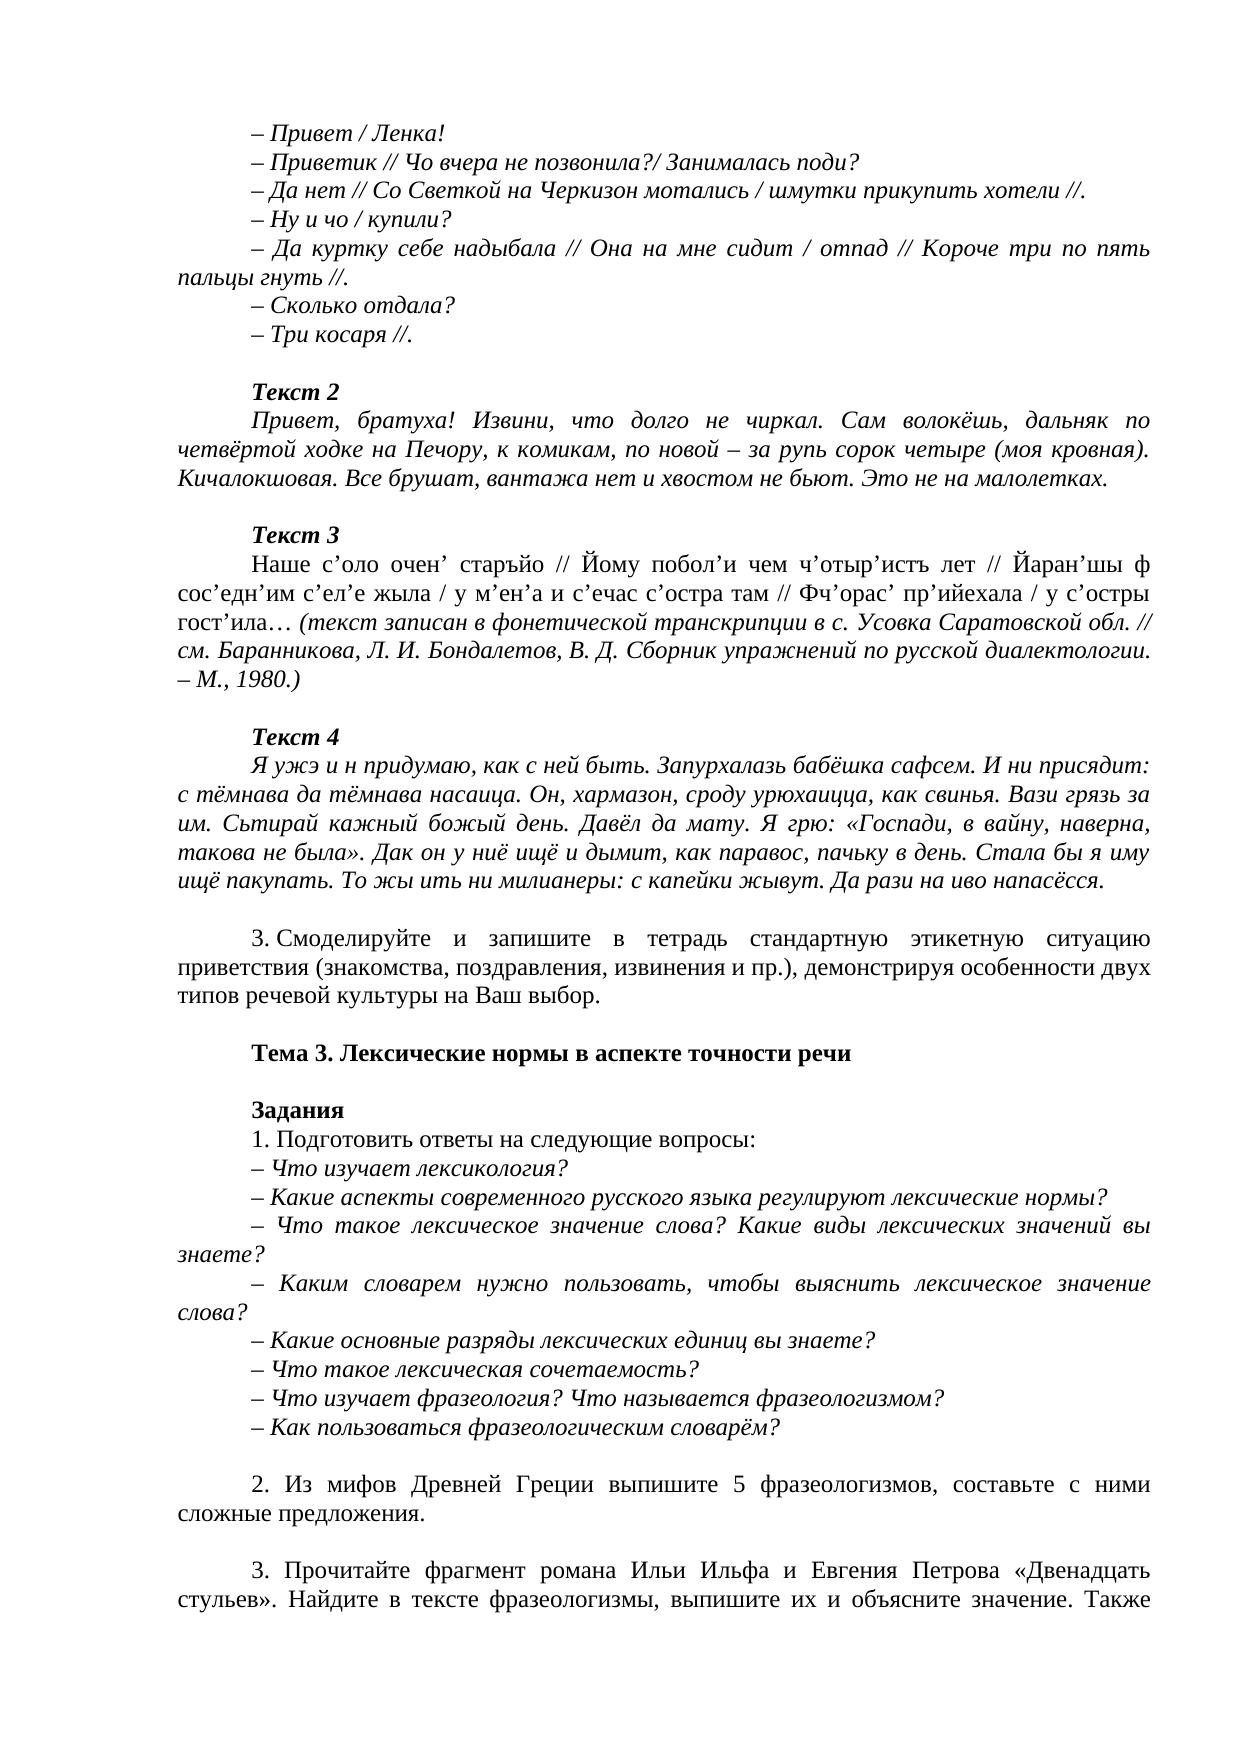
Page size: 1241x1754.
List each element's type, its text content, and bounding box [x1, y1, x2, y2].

text Текст 4 [177, 722, 1152, 751]
text 1. Подготовить ответы на следующие вопросы: [177, 1124, 1152, 1153]
text Текст 2 [177, 377, 1152, 406]
text ‒ Приветик // Чо вчера не позвонила?/ Занималась поди? [177, 147, 1152, 176]
text Я ужэ и н придумаю, как с ней быть. Запурхалазь бабёшка сафсем. И ни присядит: с тёмнава да тёмнава насаица. Он, хармазон, сроду урюхаицца, как свинья. Вази грязь за им. Сьтирай кажный божый день. Давёл да мату. Я грю: «Госпади, в вайну, наверна, такова не была». Дак он у ниё ищё и дымит, как паравос, пачьку в день. Стала бы я иму ищё пакупать. То жы ить ни милианеры: с капейки жывут. Да рази на иво напасёсся. [177, 751, 1152, 894]
text Привет, братуха! Извини, что долго не чиркал. Сам волокёшь, дальняк по четвёртой ходке на Печору, к комикам, по новой – за рупь сорок четыре (моя кровная). Кичалокшовая. Все брушат, вантажа нет и хвостом не бьют. Это не на малолетках. [177, 406, 1152, 492]
text Тема 3. Лексические нормы в аспекте точности речи [177, 1038, 1152, 1067]
text ‒ Что изучает лексикология? [177, 1153, 1152, 1182]
text ‒ Три косаря //. [177, 319, 1152, 348]
text ‒ Что такое лексическая сочетаемость? [177, 1354, 1152, 1383]
text ‒ Ну и чо / купили? [177, 204, 1152, 233]
text ‒ Что такое лексическое значение слова? Какие виды лексических значений вы знаете? [177, 1211, 1152, 1268]
text ‒ Каким словарем нужно пользовать, чтобы выяснить лексическое значение слова? [177, 1268, 1152, 1326]
text ‒ Да нет // Со Светкой на Черкизон мотались / шмутки прикупить хотели //. [177, 176, 1152, 204]
text ‒ Какие аспекты современного русского языка регулируют лексические нормы? [177, 1182, 1152, 1211]
text Текст 3 [177, 521, 1152, 549]
text ‒ Да куртку себе надыбала // Она на мне сидит / отпад // Короче три по пять пальцы гнуть //. [177, 233, 1152, 291]
text ‒ Как пользоваться фразеологическим словарём? [177, 1412, 1152, 1441]
text ‒ Какие основные разряды лексических единиц вы знаете? [177, 1326, 1152, 1354]
text Задания [177, 1096, 1152, 1124]
text Наше с’оло очен’ старъйо // Йому побол’и чем ч’oтыр’истъ лет // Йаран’шы ф сос’едн’им с’ел’е жыла / у м’ен’а и с’ечас с’остра там // Фч’орас’ пр’ийехала / у с’остры гост’ила… (текст записан в фонетической транскрипции в с. Усовка Саратовской обл. // см. Баранникова, Л. И. Бондалетов, В. Д. Сборник упражнений по русской диалектологии. – М., 1980.) [177, 549, 1152, 693]
text 2. Из мифов Древней Греции выпишите 5 фразеологизмов, составьте с ними сложные предложения. [177, 1469, 1152, 1527]
text ‒ Сколько отдала? [177, 291, 1152, 319]
text ‒ Привет / Ленка! [177, 118, 1152, 147]
text ‒ Что изучает фразеология? Что называется фразеологизмом? [177, 1383, 1152, 1412]
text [177, 1556, 1152, 1613]
text 3. Смоделируйте и запишите в тетрадь стандартную этикетную ситуацию приветствия (знакомства, поздравления, извинения и пр.), демонстрируя особенности двух типов речевой культуры на Ваш выбор. [177, 923, 1152, 1009]
